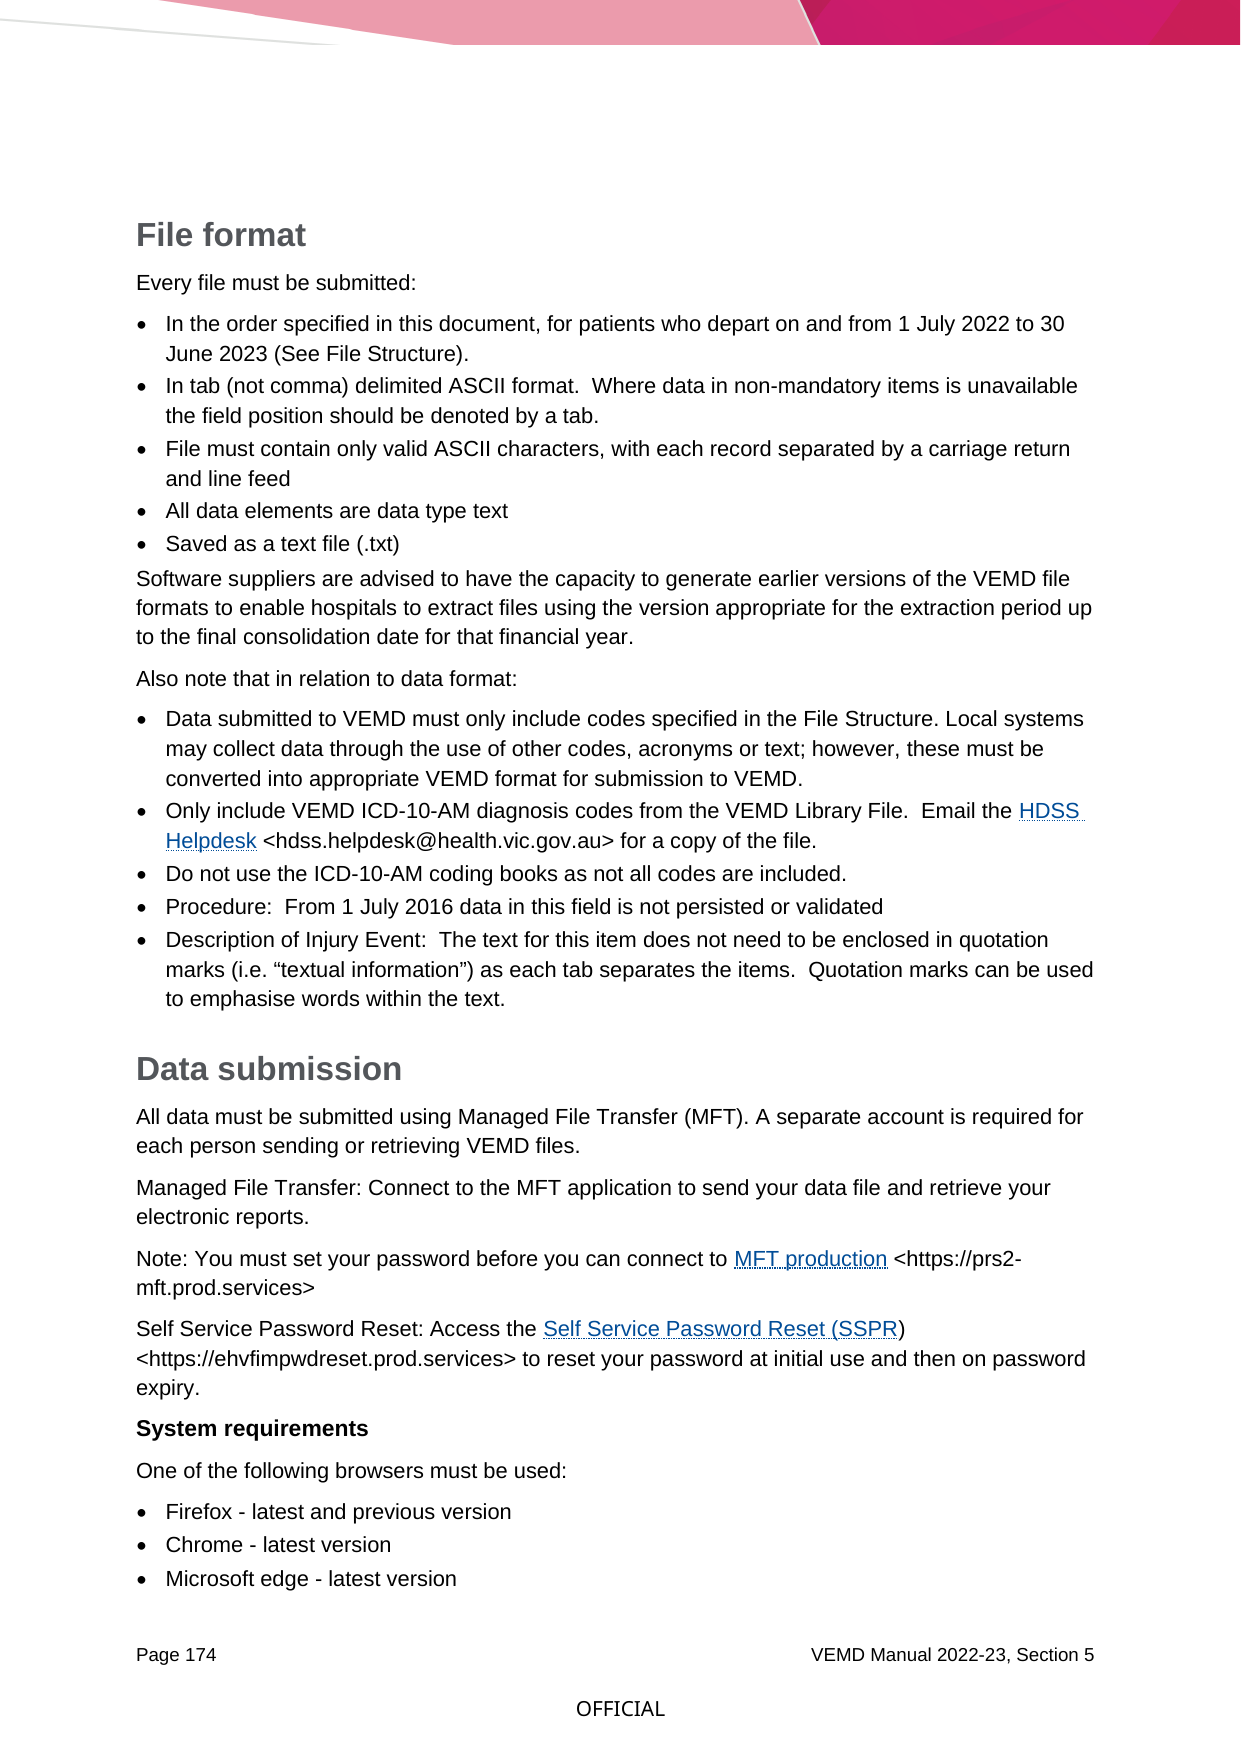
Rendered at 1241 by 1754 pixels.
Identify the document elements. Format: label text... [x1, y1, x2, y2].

subtitle Data submission [136, 1049, 1104, 1087]
text Microsoft edge - latest version [136, 1562, 1104, 1592]
text Firefox - latest and previous version [136, 1496, 1104, 1525]
text Self Service Password Reset: Access the Self Service Password Reset (SSPR) <https://ehvfimpwdreset.prod.services> to reset your password at initial use and then on password expiry. [136, 1312, 1104, 1400]
text Chrome - latest version [136, 1529, 1104, 1558]
text One of the following browsers must be used: [136, 1454, 1104, 1483]
text Data submitted to VEMD must only include codes specified in the File Structure. Local systems may collect data through the use of other codes, acronyms or text; however, these must be converted into appropriate VEMD format for submission to VEMD. [136, 703, 1104, 791]
text All data elements are data type text [136, 495, 1104, 524]
subtitle System requirements [136, 1412, 1104, 1442]
text All data must be submitted using Managed File Transfer (MFT). A separate account is required for each person sending or retrieving VEMD files. [136, 1100, 1104, 1158]
text File must contain only valid ASCII characters, with each record separated by a carriage return and line feed [136, 432, 1104, 491]
text Description of Injury Event: The text for this item does not need to be enclosed in quotation marks (i.e. “textual information”) as each tab separates the items. Quotation marks can be used to emphasise words within the text. [136, 924, 1104, 1011]
text Procedure: From 1 July 2016 data in this field is not persisted or validated [136, 891, 1104, 920]
text Do not use the ICD-10-AM coding books as not all codes are included. [136, 857, 1104, 886]
text In tab (not comma) delimited ASCII format. Where data in non-mandatory items is unavailable the field position should be denoted by a tab. [136, 370, 1104, 428]
text Note: You must set your password before you can connect to MFT production <https://prs2-mft.prod.services> [136, 1242, 1104, 1300]
text Saved as a text file (.txt) [136, 528, 1104, 557]
text Managed File Transfer: Connect to the MFT application to send your data file and retrieve your electronic reports. [136, 1171, 1104, 1229]
text Every file must be submitted: [136, 266, 1104, 295]
subtitle File format [136, 215, 1104, 253]
picture [0, 0, 1241, 45]
text Also note that in relation to data format: [136, 661, 1104, 691]
text Only include VEMD ICD-10-AM diagnosis codes from the VEMD Library File. Email the HDSS Helpdesk <hdss.helpdesk@health.vic.gov.au> for a copy of the file. [136, 795, 1104, 853]
text Software suppliers are advised to have the capacity to generate earlier versions of the VEMD file formats to enable hospitals to extract files using the version appropriate for the extraction period up to the final consolidation date for that financial year. [136, 561, 1104, 649]
text In the order specified in this document, for patients who depart on and from 1 July 2022 to 30 June 2023 (See File Structure). [136, 307, 1104, 366]
